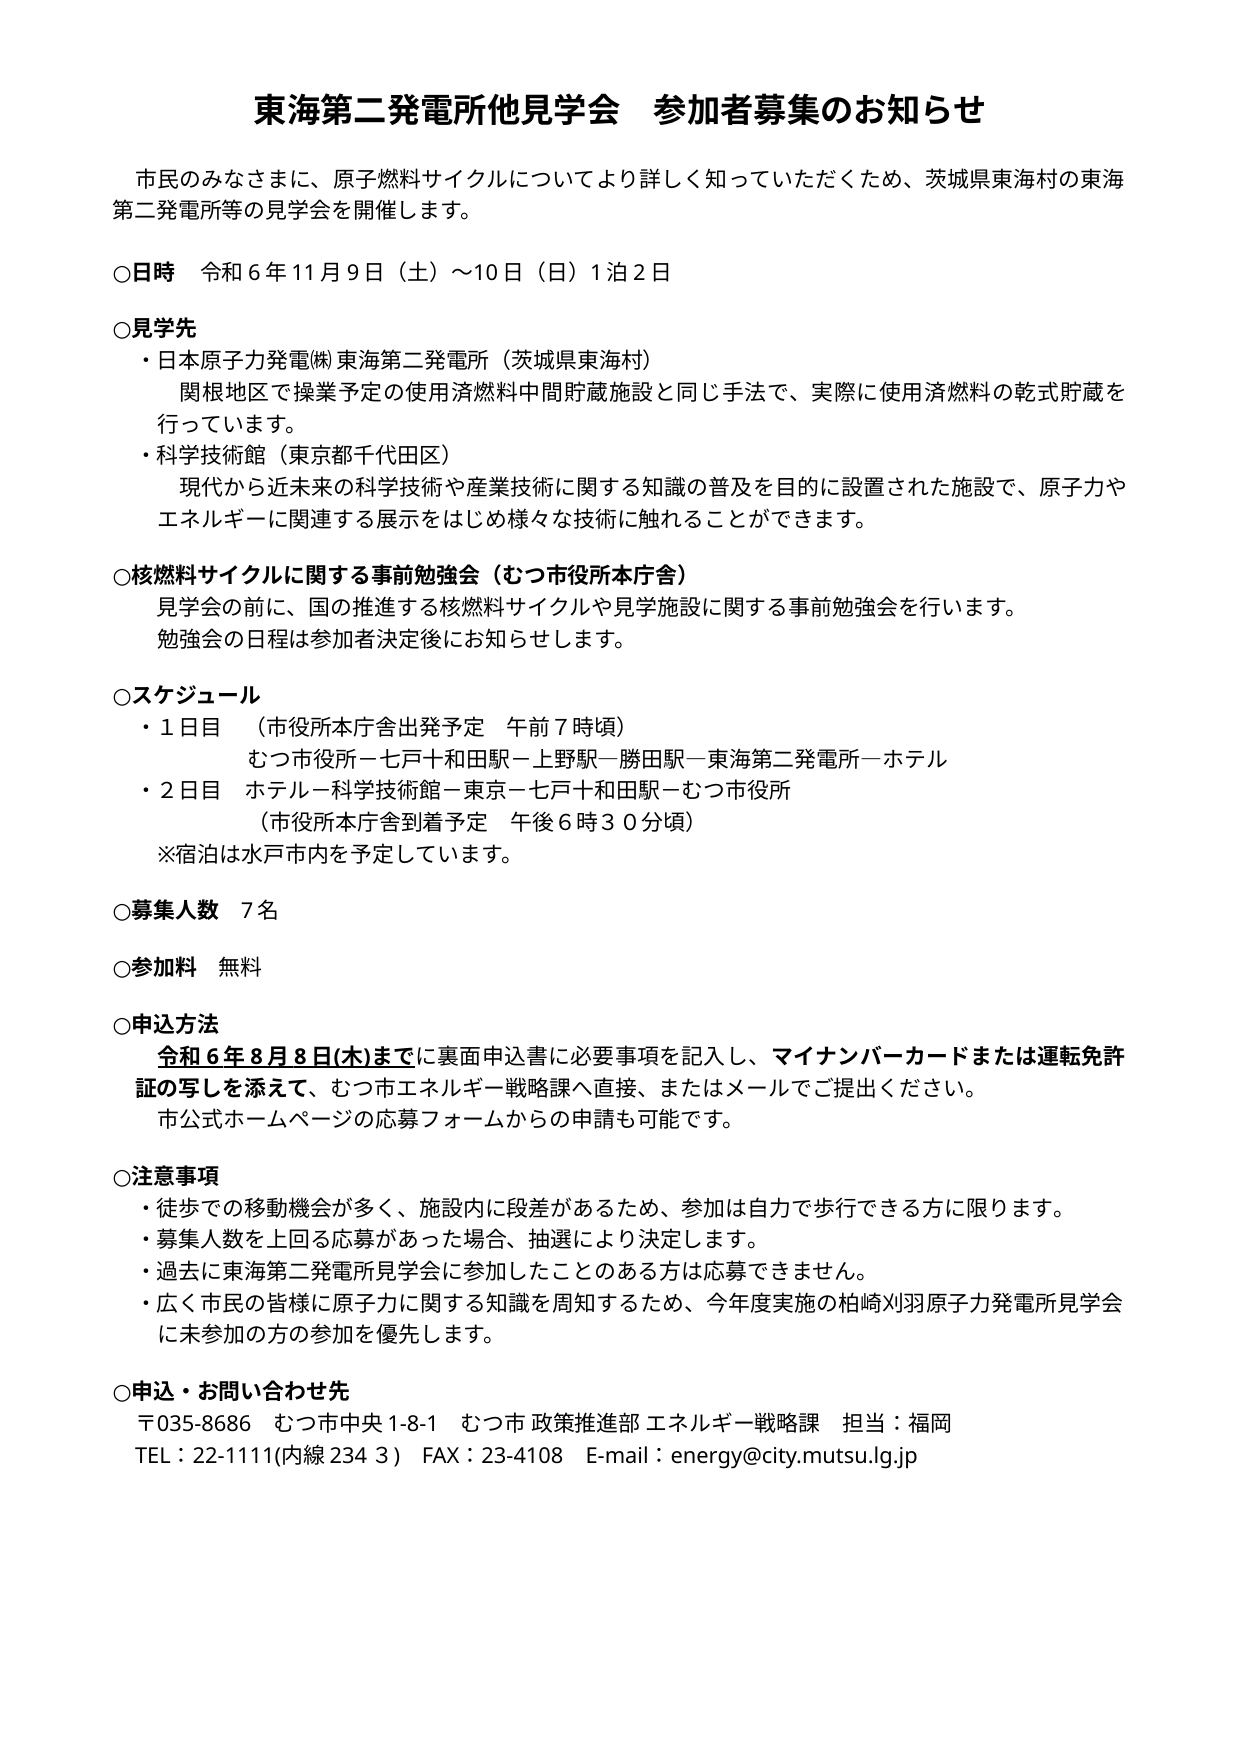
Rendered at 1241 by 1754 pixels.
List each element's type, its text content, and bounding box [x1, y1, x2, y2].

text ○日時 令和6年11月9日（土）～10日（日）1泊2日 [112, 255, 1128, 286]
text 市民のみなさまに、原子燃料サイクルについてより詳しく知っていただくため、茨城県東海村の東海第二発電所等の見学会を開催します。 [112, 162, 1128, 225]
text 市公式ホームページの応募フォームからの申請も可能です。 [135, 1102, 1128, 1134]
text 東海第二発電所他見学会 参加者募集のお知らせ [112, 89, 1128, 130]
text ○申込方法 [112, 1007, 1128, 1039]
text ○スケジュール [112, 678, 1128, 710]
text 関根地区で操業予定の使用済燃料中間貯蔵施設と同じ手法で、実際に使用済燃料の乾式貯蔵を行っています。 [157, 375, 1128, 438]
text （市役所本庁舎到着予定 午後６時３０分頃） [225, 805, 1128, 837]
text ※宿泊は水戸市内を予定しています。 [112, 837, 1128, 868]
text ○見学先 [112, 311, 1128, 343]
text 〒035-8686 むつ市中央1-8-1 むつ市 政策推進部 エネルギー戦略課 担当：福岡 [112, 1406, 1128, 1438]
text ・過去に東海第二発電所見学会に参加したことのある方は応募できません。 [112, 1254, 1128, 1286]
text TEL：22-1111(内線234３) FAX：23-4108 E-mail：energy@city.mutsu.lg.jp [112, 1438, 1128, 1469]
text ・科学技術館（東京都千代田区） [135, 438, 1128, 470]
text ・募集人数を上回る応募があった場合、抽選により決定します。 [112, 1222, 1128, 1254]
text 見学会の前に、国の推進する核燃料サイクルや見学施設に関する事前勉強会を行います。 [112, 590, 1128, 622]
text ○申込・お問い合わせ先 [112, 1374, 1128, 1406]
text むつ市役所－七戸十和田駅－上野駅―勝田駅―東海第二発電所―ホテル [112, 742, 1128, 773]
text ○募集人数 7名 [112, 893, 1128, 925]
text ○参加料 無料 [112, 950, 1128, 982]
text ・日本原子力発電㈱ 東海第二発電所（茨城県東海村） [112, 343, 1128, 375]
text ・徒歩での移動機会が多く、施設内に段差があるため、参加は自力で歩行できる方に限ります。 [112, 1191, 1128, 1222]
text 勉強会の日程は参加者決定後にお知らせします。 [135, 622, 1128, 653]
text ○注意事項 [112, 1159, 1128, 1191]
text 令和6年8月8日(木)までに裏面申込書に必要事項を記入し、マイナンバーカードまたは運転免許証の写しを添えて、むつ市エネルギー戦略課へ直接、またはメールでご提出ください。 [135, 1039, 1128, 1102]
text ・広く市民の皆様に原子力に関する知識を周知するため、今年度実施の柏崎刈羽原子力発電所見学会に未参加の方の参加を優先します。 [135, 1286, 1128, 1349]
text ・２日目 ホテル－科学技術館－東京－七戸十和田駅－むつ市役所 [135, 773, 1128, 805]
text 現代から近未来の科学技術や産業技術に関する知識の普及を目的に設置された施設で、原子力やエネルギーに関連する展示をはじめ様々な技術に触れることができます。 [135, 470, 1128, 533]
text ・１日目 （市役所本庁舎出発予定 午前７時頃） [112, 710, 1128, 742]
text ○核燃料サイクルに関する事前勉強会（むつ市役所本庁舎） [112, 558, 1128, 590]
